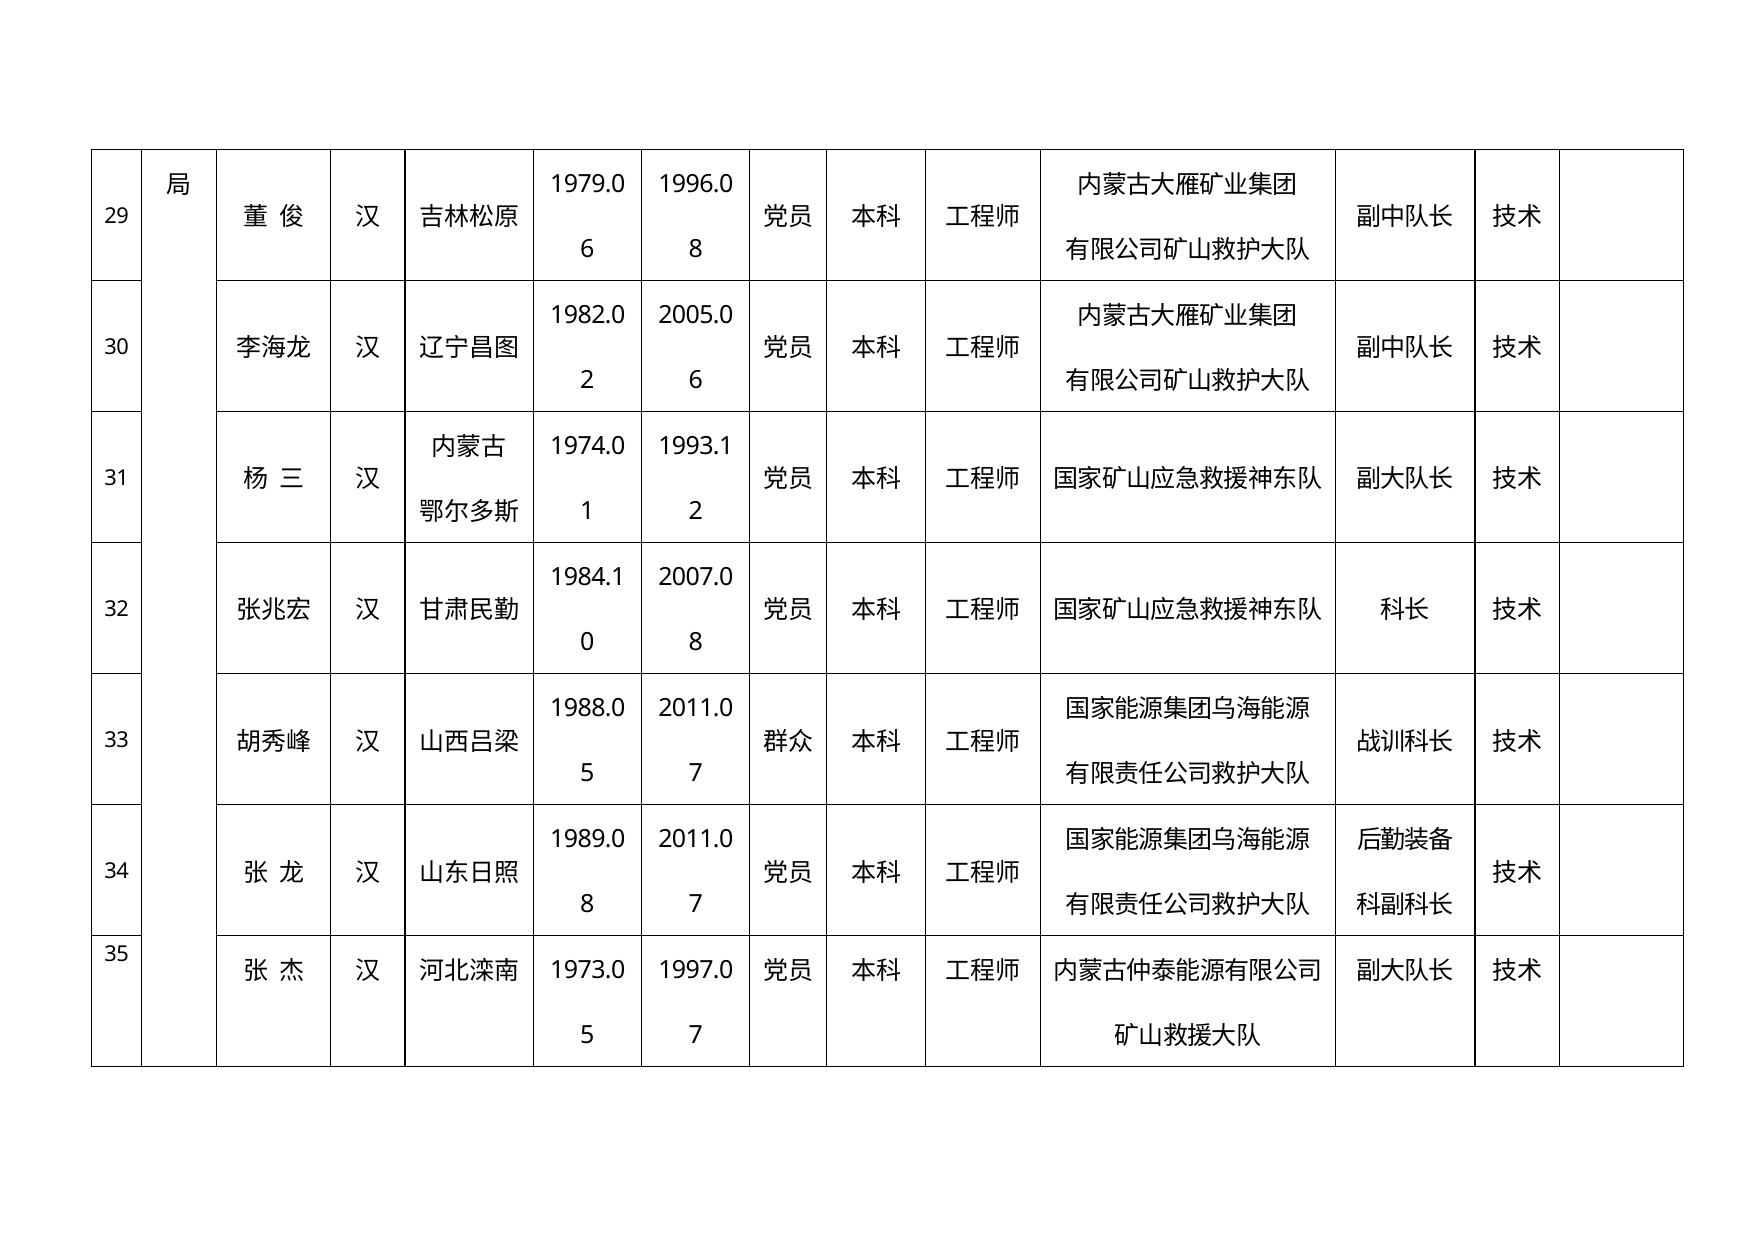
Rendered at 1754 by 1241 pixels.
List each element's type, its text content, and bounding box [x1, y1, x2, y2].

table_cell 工程师 [926, 805, 1040, 935]
table_cell 党员 [750, 281, 826, 411]
table_cell 国家能源集团乌海能源 有限责任公司救护大队 [1041, 805, 1335, 935]
table_cell 董 俊 [217, 150, 330, 280]
table_cell 副大队长 [1336, 936, 1474, 1066]
table_cell 1988.05 [534, 674, 641, 804]
table_cell 1989.08 [534, 805, 641, 935]
table_cell 汉 [331, 412, 404, 542]
table_cell 群众 [750, 674, 826, 804]
table_cell [1560, 805, 1683, 935]
table_cell 技术 [1476, 281, 1559, 411]
table_cell 本科 [827, 936, 925, 1066]
table_cell 工程师 [926, 150, 1040, 280]
table_cell 工程师 [926, 674, 1040, 804]
table_cell 2011.07 [642, 805, 749, 935]
table_cell 张 杰 [217, 936, 330, 1066]
table_cell 工程师 [926, 936, 1040, 1066]
table_cell 内蒙古大雁矿业集团 有限公司矿山救护大队 [1041, 281, 1335, 411]
table_cell 汉 [331, 543, 404, 673]
table_cell 33 [92, 674, 141, 804]
table_cell 甘肃民勤 [406, 543, 533, 673]
table_cell 1974.01 [534, 412, 641, 542]
table_cell 34 [92, 805, 141, 935]
table_cell 内蒙古大雁矿业集团 有限公司矿山救护大队 [1041, 150, 1335, 280]
table_cell 汉 [331, 805, 404, 935]
table_cell 副中队长 [1336, 150, 1474, 280]
table_cell [1560, 150, 1683, 280]
table_cell 2011.07 [642, 674, 749, 804]
table_cell 党员 [750, 936, 826, 1066]
table_cell 1982.02 [534, 281, 641, 411]
table_cell 技术 [1476, 543, 1559, 673]
table_cell 技术 [1476, 150, 1559, 280]
table_cell 张 龙 [217, 805, 330, 935]
table_cell 本科 [827, 412, 925, 542]
table_cell 1984.10 [534, 543, 641, 673]
table_cell 本科 [827, 150, 925, 280]
table_cell [1560, 936, 1683, 1066]
table_cell 1973.05 [534, 936, 641, 1066]
table_cell 汉 [331, 150, 404, 280]
table_cell 本科 [827, 543, 925, 673]
table_cell 战训科长 [1336, 674, 1474, 804]
table_cell [1560, 412, 1683, 542]
table_cell 党员 [750, 412, 826, 542]
table_cell 党员 [750, 150, 826, 280]
table_cell 胡秀峰 [217, 674, 330, 804]
table_cell 本科 [827, 805, 925, 935]
table_cell 工程师 [926, 281, 1040, 411]
table_cell [1560, 543, 1683, 673]
table_cell 29 [92, 150, 141, 280]
table_cell 31 [92, 412, 141, 542]
table_cell 国家矿山应急救援神东队 [1041, 412, 1335, 542]
table_cell 后勤装备科副科长 [1336, 805, 1474, 935]
table_cell 吉林松原 [406, 150, 533, 280]
table_cell 党员 [750, 543, 826, 673]
table_cell 副大队长 [1336, 412, 1474, 542]
table_cell 本科 [827, 674, 925, 804]
table_cell 35 [92, 936, 141, 1066]
table_cell 山东日照 [406, 805, 533, 935]
table_cell [1560, 281, 1683, 411]
table_cell 内蒙古仲泰能源有限公司矿山救援大队 [1041, 936, 1335, 1066]
table_cell 30 [92, 281, 141, 411]
table_cell 国家矿山应急救援神东队 [1041, 543, 1335, 673]
table_cell 技术 [1476, 412, 1559, 542]
table_cell 本科 [827, 281, 925, 411]
table_cell 汉 [331, 936, 404, 1066]
table_cell 技术 [1476, 805, 1559, 935]
table_cell 1997.07 [642, 936, 749, 1066]
table_cell 汉 [331, 674, 404, 804]
table_cell 技术 [1476, 674, 1559, 804]
table_cell 科长 [1336, 543, 1474, 673]
table_cell 副中队长 [1336, 281, 1474, 411]
table_cell [1560, 674, 1683, 804]
table_cell 张兆宏 [217, 543, 330, 673]
table_cell 汉 [331, 281, 404, 411]
table_cell 1993.12 [642, 412, 749, 542]
table_cell 党员 [750, 805, 826, 935]
table_cell 32 [92, 543, 141, 673]
table_cell 内蒙古 鄂尔多斯 [406, 412, 533, 542]
table_cell 工程师 [926, 543, 1040, 673]
table_cell 2007.08 [642, 543, 749, 673]
table_cell 1996.08 [642, 150, 749, 280]
table_cell 河北滦南 [406, 936, 533, 1066]
table_cell 杨 三 [217, 412, 330, 542]
table_cell 2005.06 [642, 281, 749, 411]
table_cell 技术 [1476, 936, 1559, 1066]
table_cell 工程师 [926, 412, 1040, 542]
table_cell 辽宁昌图 [406, 281, 533, 411]
table_cell 山西吕梁 [406, 674, 533, 804]
table_cell 李海龙 [217, 281, 330, 411]
table_cell 1979.06 [534, 150, 641, 280]
table_cell 国家能源集团乌海能源 有限责任公司救护大队 [1041, 674, 1335, 804]
